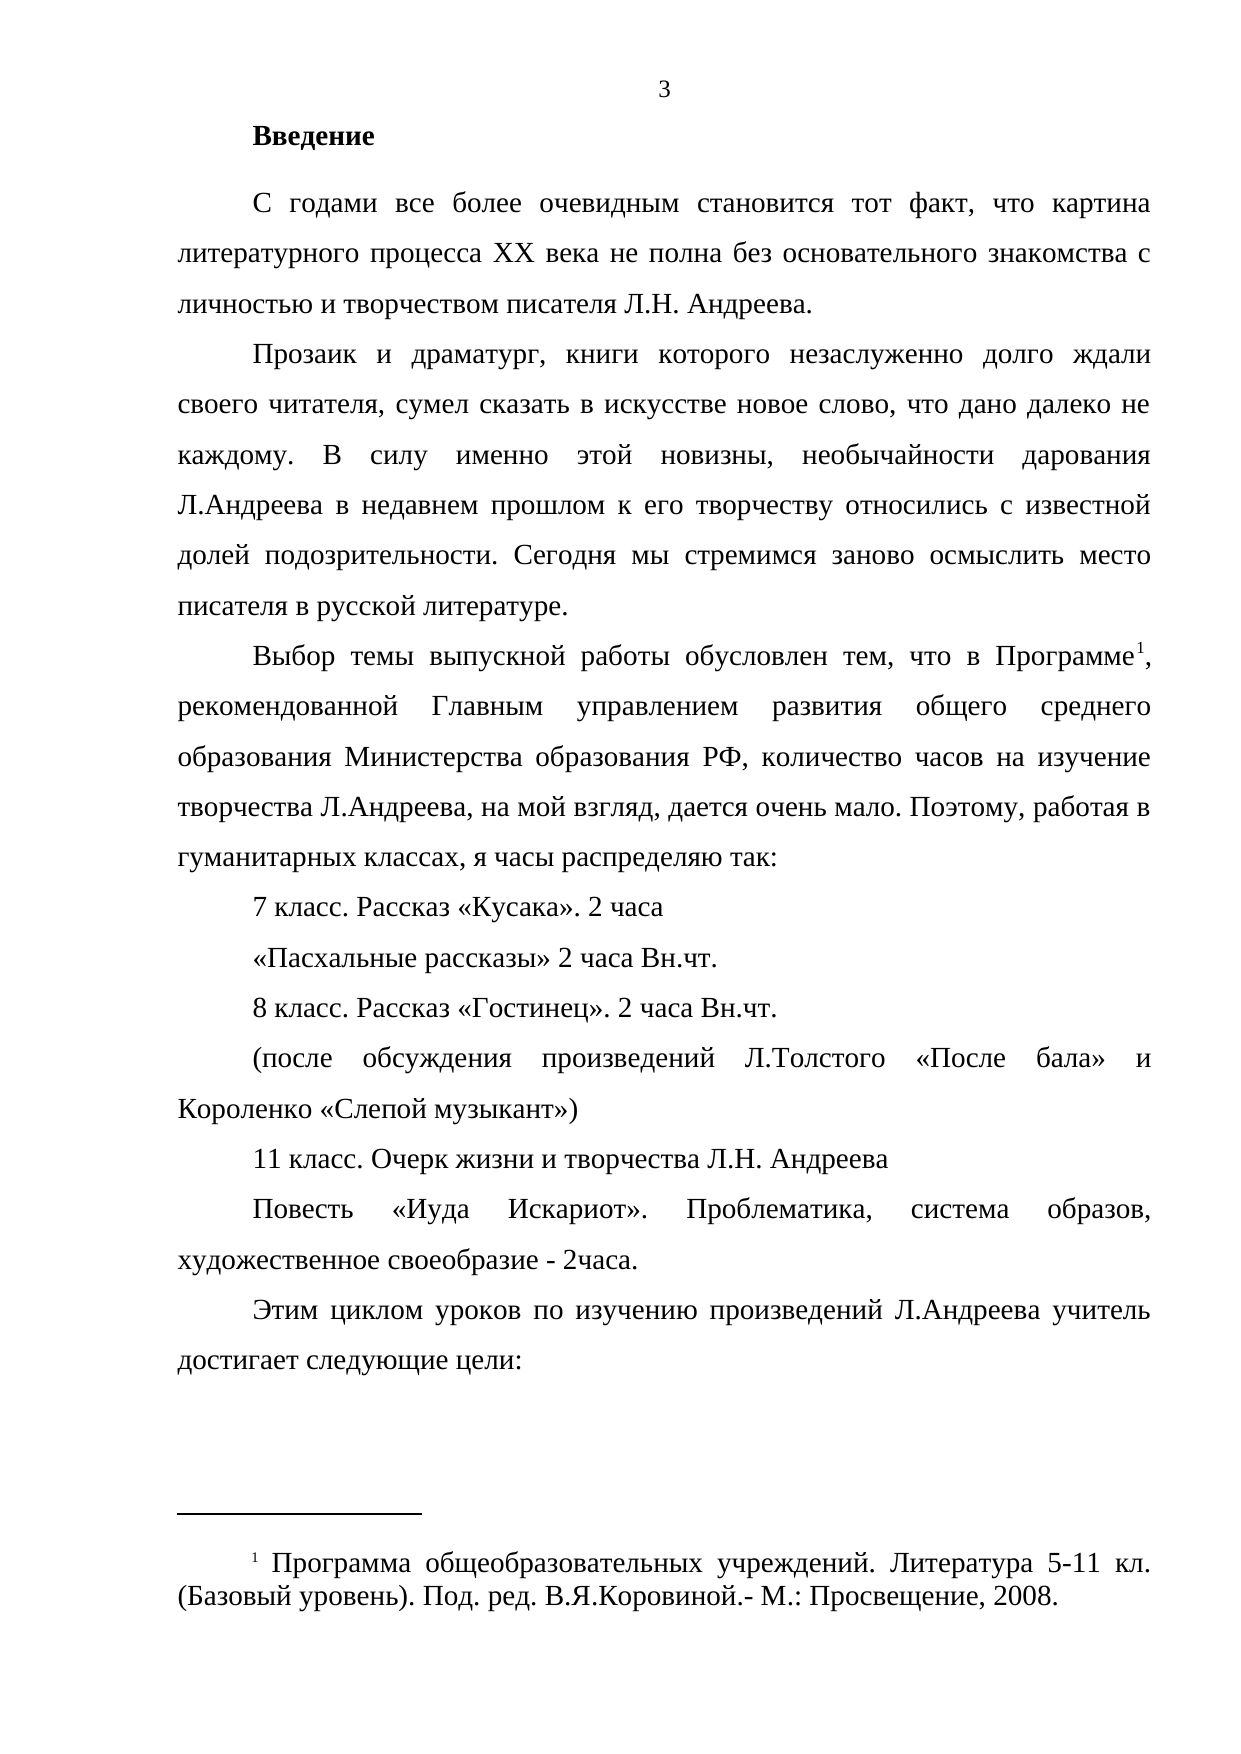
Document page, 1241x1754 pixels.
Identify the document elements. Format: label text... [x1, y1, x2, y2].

text С годами все более очевидным становится тот факт, что картина литературного процесса XX века не полна без основательного знакомства с личностью и творчеством писателя Л.Н. Андреева. [177, 185, 1152, 319]
text «Пасхальные рассказы» 2 часа Вн.чт. [177, 940, 1152, 973]
text 11 класс. Очерк жизни и творчества Л.Н. Андреева [177, 1141, 1152, 1175]
text Этим циклом уроков по изучению произведений Л.Андреева учитель достигает следующие цели: [177, 1292, 1152, 1376]
text Повесть «Иуда Искариот». Проблематика, система образов, художественное своеобразие - 2часа. [177, 1191, 1152, 1275]
text 8 класс. Рассказ «Гостинец». 2 часа Вн.чт. [177, 990, 1152, 1024]
text Выбор темы выпускной работы обусловлен тем, что в Программе, рекомендованной Главным управлением развития общего среднего образования Министерства образования РФ, количество часов на изучение творчества Л.Андреева, на мой взгляд, дается очень мало. Поэтому, работая в гуманитарных классах, я часы распределяю так: [177, 638, 1152, 873]
text 7 класс. Рассказ «Кусака». 2 часа [177, 889, 1152, 923]
text Введение [177, 118, 1152, 152]
text (после обсуждения произведений Л.Толстого «После бала» и Короленко «Слепой музыкант») [177, 1041, 1152, 1124]
text Прозаик и драматург, книги которого незаслуженно долго ждали своего читателя, сумел сказать в искусстве новое слово, что дано далеко не каждому. В силу именно этой новизны, необычайности дарования Л.Андреева в недавнем прошлом к его творчеству относились с известной долей подозрительности. Сегодня мы стремимся заново осмыслить место писателя в русской литературе. [177, 336, 1152, 621]
